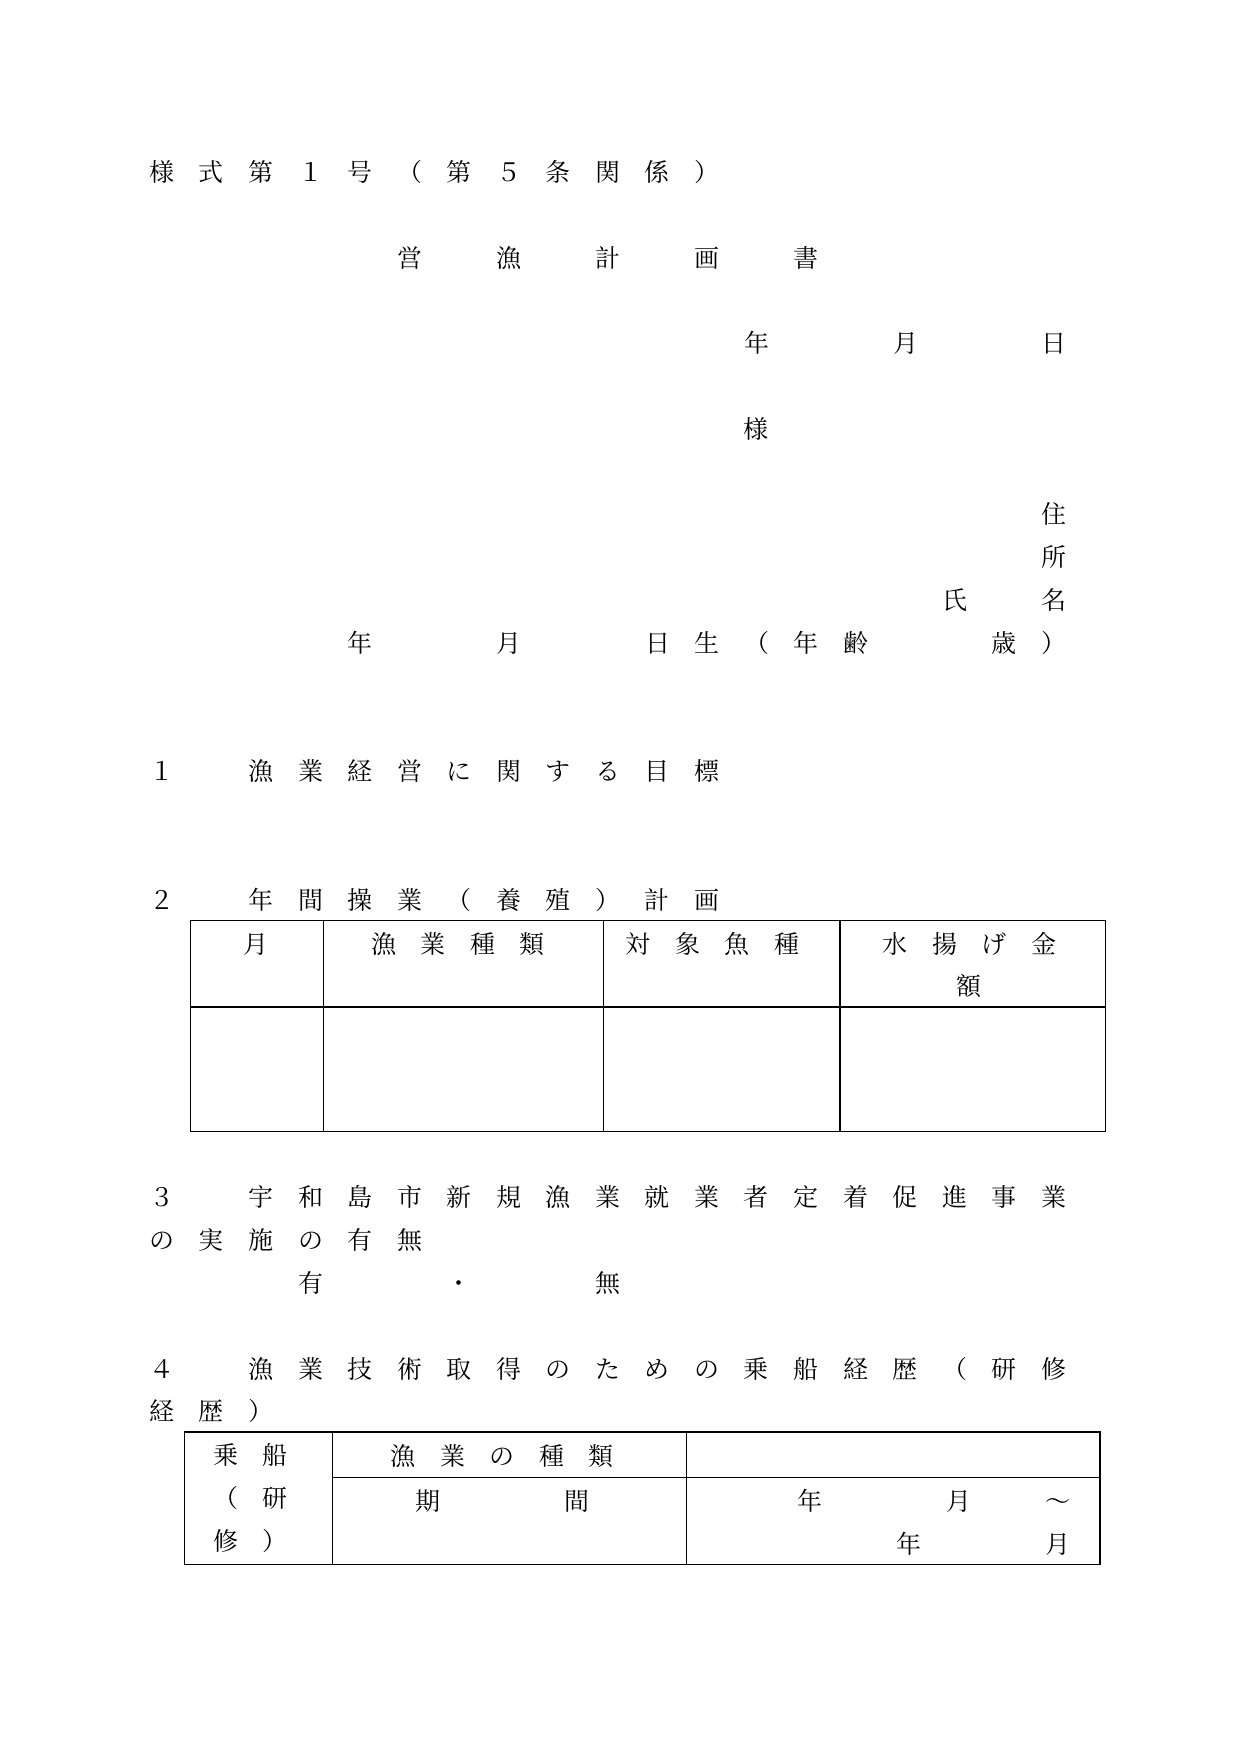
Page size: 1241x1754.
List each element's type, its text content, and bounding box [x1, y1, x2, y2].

text １ 漁業経営に関する目標 [149, 748, 1091, 791]
table_header 乗船 （研修） 経歴 [185, 1433, 332, 1564]
text ３ 宇和島市新規漁業就業者定着促進事業の実施の有無 [149, 1174, 1091, 1260]
table_cell [191, 1008, 323, 1131]
table_header 漁業の種類 [333, 1433, 686, 1477]
text 住 所 [149, 492, 1091, 577]
table_header [687, 1433, 1099, 1477]
table_header 月 [191, 921, 323, 1006]
text ２ 年間操業（養殖）計画 [149, 877, 1091, 920]
text 年 月 日 [149, 320, 1091, 363]
table_cell [324, 1008, 603, 1131]
table_cell 年 月 ～ 年 月 [687, 1478, 1099, 1564]
table_header 対象魚種 [604, 921, 839, 1006]
table_cell [604, 1008, 839, 1131]
table_header 漁業種類 [324, 921, 603, 1006]
text ４ 漁業技術取得のための乗船経歴（研修経歴） [149, 1346, 1091, 1431]
table_header 水揚げ金額 [841, 921, 1105, 1006]
text 営 漁 計 画 書 [149, 235, 1091, 278]
text 氏 名 [149, 577, 1091, 620]
text 年 月 日生（年齢 歳） [149, 620, 1091, 663]
table_cell 期 間 [333, 1478, 686, 1564]
text 有 ・ 無 [149, 1260, 1091, 1303]
table_cell [841, 1008, 1105, 1131]
text 様 [149, 406, 1091, 449]
text 様式第１号（第５条関係） [149, 149, 1091, 192]
